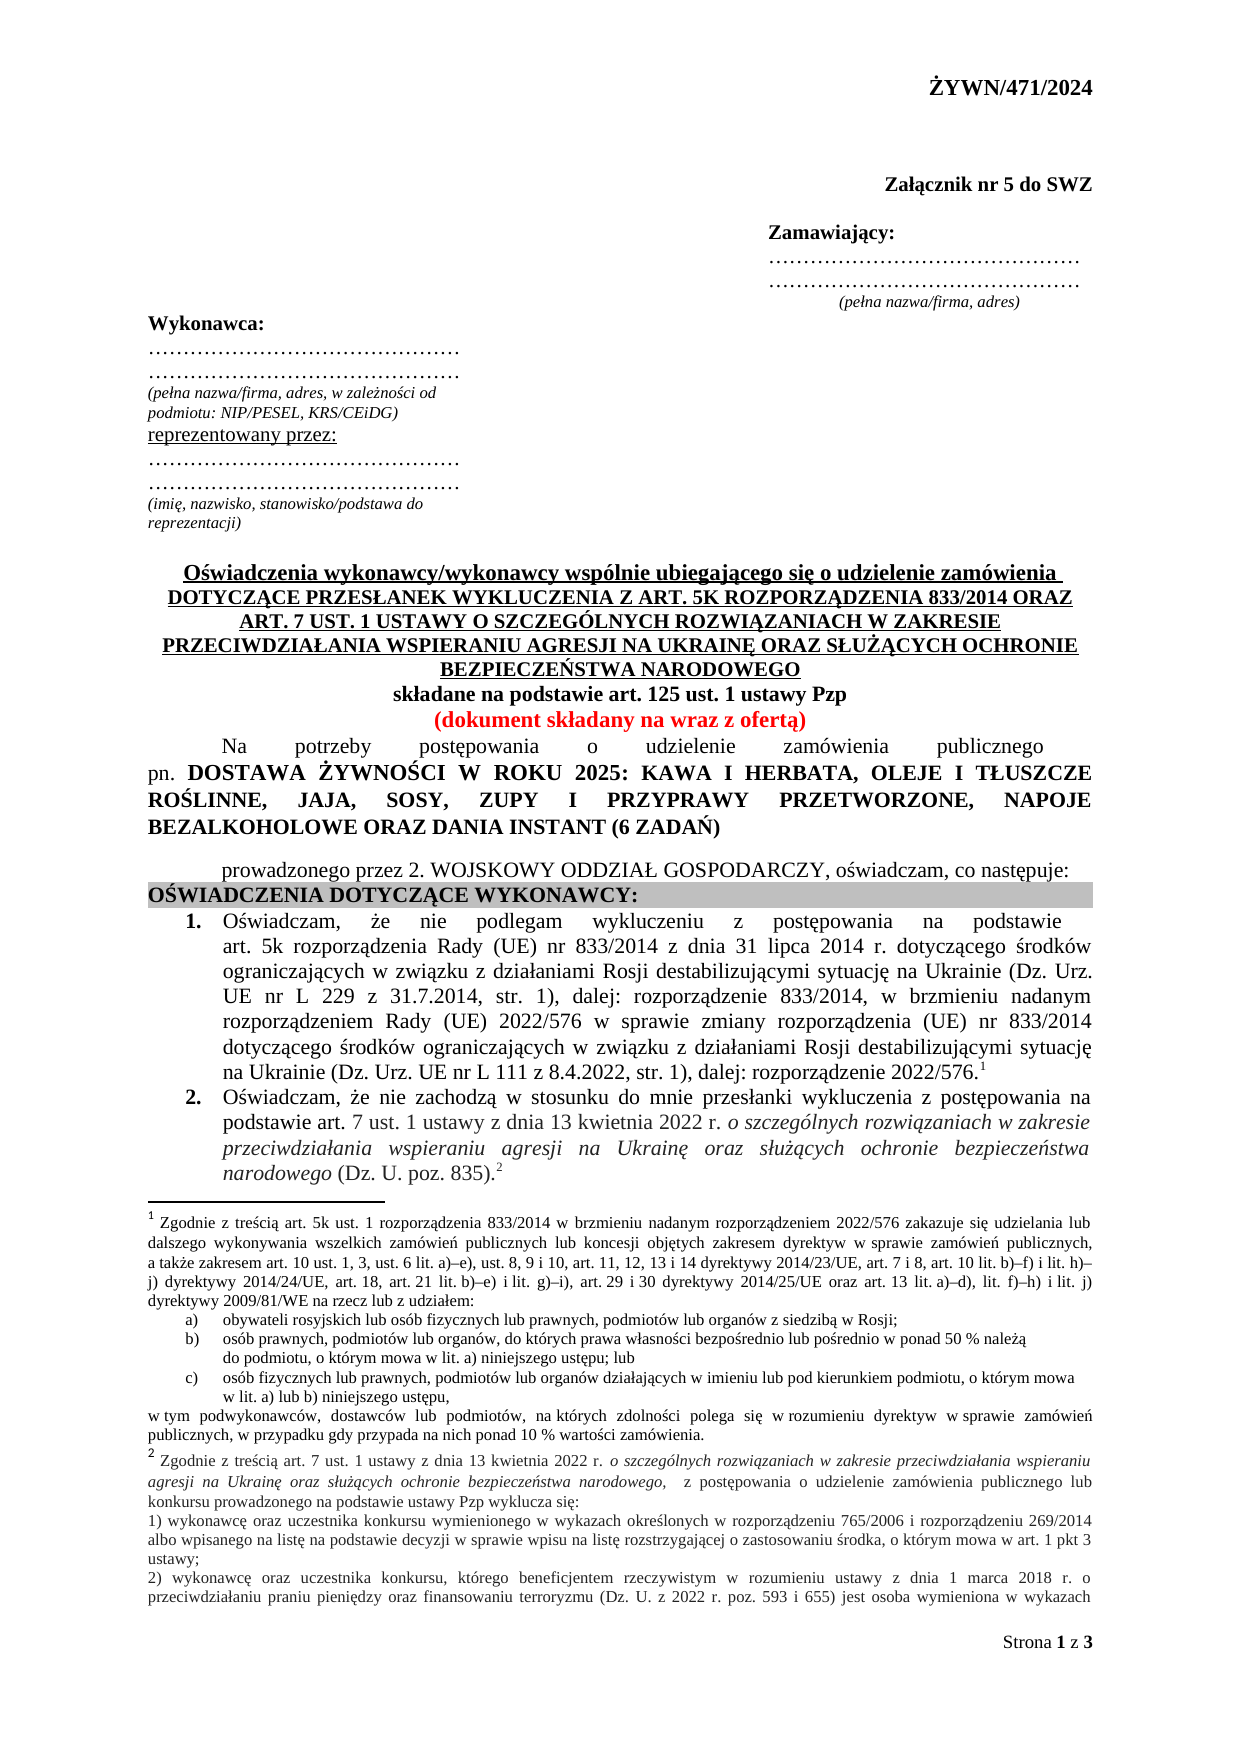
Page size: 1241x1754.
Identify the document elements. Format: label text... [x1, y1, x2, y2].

text prowadzonego przez 2. WOJSKOWY ODDZIAŁ GOSPODARCZY, oświadczam, co następuje: [148, 857, 1093, 882]
text DOTYCZĄCE PRZESŁANEK WYKLUCZENIA Z ART. 5K ROZPORZĄDZENIA 833/2014 ORAZ ART. 7 UST. 1 USTAWY o szczególnych rozwiązaniach w zakresie przeciwdziałania wspieraniu agresji na Ukrainę oraz służących ochronie bezpieczeństwa narodowego [148, 585, 1093, 681]
text Załącznik nr 5 do SWZ [694, 172, 1093, 196]
text OŚWIADCZENIA DOTYCZĄCE WYKONAWCY: [148, 882, 1093, 908]
text Oświadczenia wykonawcy/wykonawcy wspólnie ubiegającego się o udzielenie zamówienia [148, 558, 1093, 585]
list Oświadczam, że nie zachodzą w stosunku do mnie przesłanki wykluczenia z postępowania na podstawie art. 7 ust. 1 ustawy z dnia 13 kwietnia 2022 r. o szczególnych rozwiązaniach w zakresie przeciwdziałania wspieraniu agresji na Ukrainę oraz służących ochronie bezpieczeństwa narodowego (Dz. U. poz. 835). [185, 1084, 1093, 1185]
text (pełna nazwa/firma, adres, w zależności od podmiotu: NIP/PESEL, KRS/CEiDG) [148, 383, 472, 422]
text składane na podstawie art. 125 ust. 1 ustawy Pzp [148, 681, 1093, 706]
text Na potrzeby postępowania o udzielenie zamówienia publicznego pn. DOSTAWA ŻYWNOŚCI W ROKU 2025: KAWA I HERBATA, OLEJE I TŁUSZCZE ROŚLINNE, JAJA, SOSY, ZUPY I PRZYPRAWY PRZETWORZONE, NAPOJE BEZALKOHOLOWE ORAZ DANIA INSTANT (6 ZADAŃ) [148, 733, 1093, 839]
text ……………………………………………………………………………… [148, 446, 472, 494]
text Zamawiający: [694, 220, 1093, 244]
text Wykonawca: [148, 311, 1093, 335]
text ……………………………………………………………………………… [768, 244, 1093, 292]
text (dokument składany na wraz z ofertą) [148, 706, 1093, 733]
text (pełna nazwa/firma, adres) [768, 292, 1093, 311]
list Oświadczam, że nie podlegam wykluczeniu z postępowania na podstawie art. 5k rozporządzenia Rady (UE) nr 833/2014 z dnia 31 lipca 2014 r. dotyczącego środków ograniczających w związku z działaniami Rosji destabilizującymi sytuację na Ukrainie (Dz. Urz. UE nr L 229 z 31.7.2014, str. 1), dalej: rozporządzenie 833/2014, w brzmieniu nadanym rozporządzeniem Rady (UE) 2022/576 w sprawie zmiany rozporządzenia (UE) nr 833/2014 dotyczącego środków ograniczających w związku z działaniami Rosji destabilizującymi sytuację na Ukrainie (Dz. Urz. UE nr L 111 z 8.4.2022, str. 1), dalej: rozporządzenie 2022/576. [185, 908, 1093, 1084]
text reprezentowany przez: [148, 422, 1093, 446]
text (imię, nazwisko, stanowisko/podstawa do reprezentacji) [148, 494, 472, 532]
text ……………………………………………………………………………… [148, 335, 472, 383]
